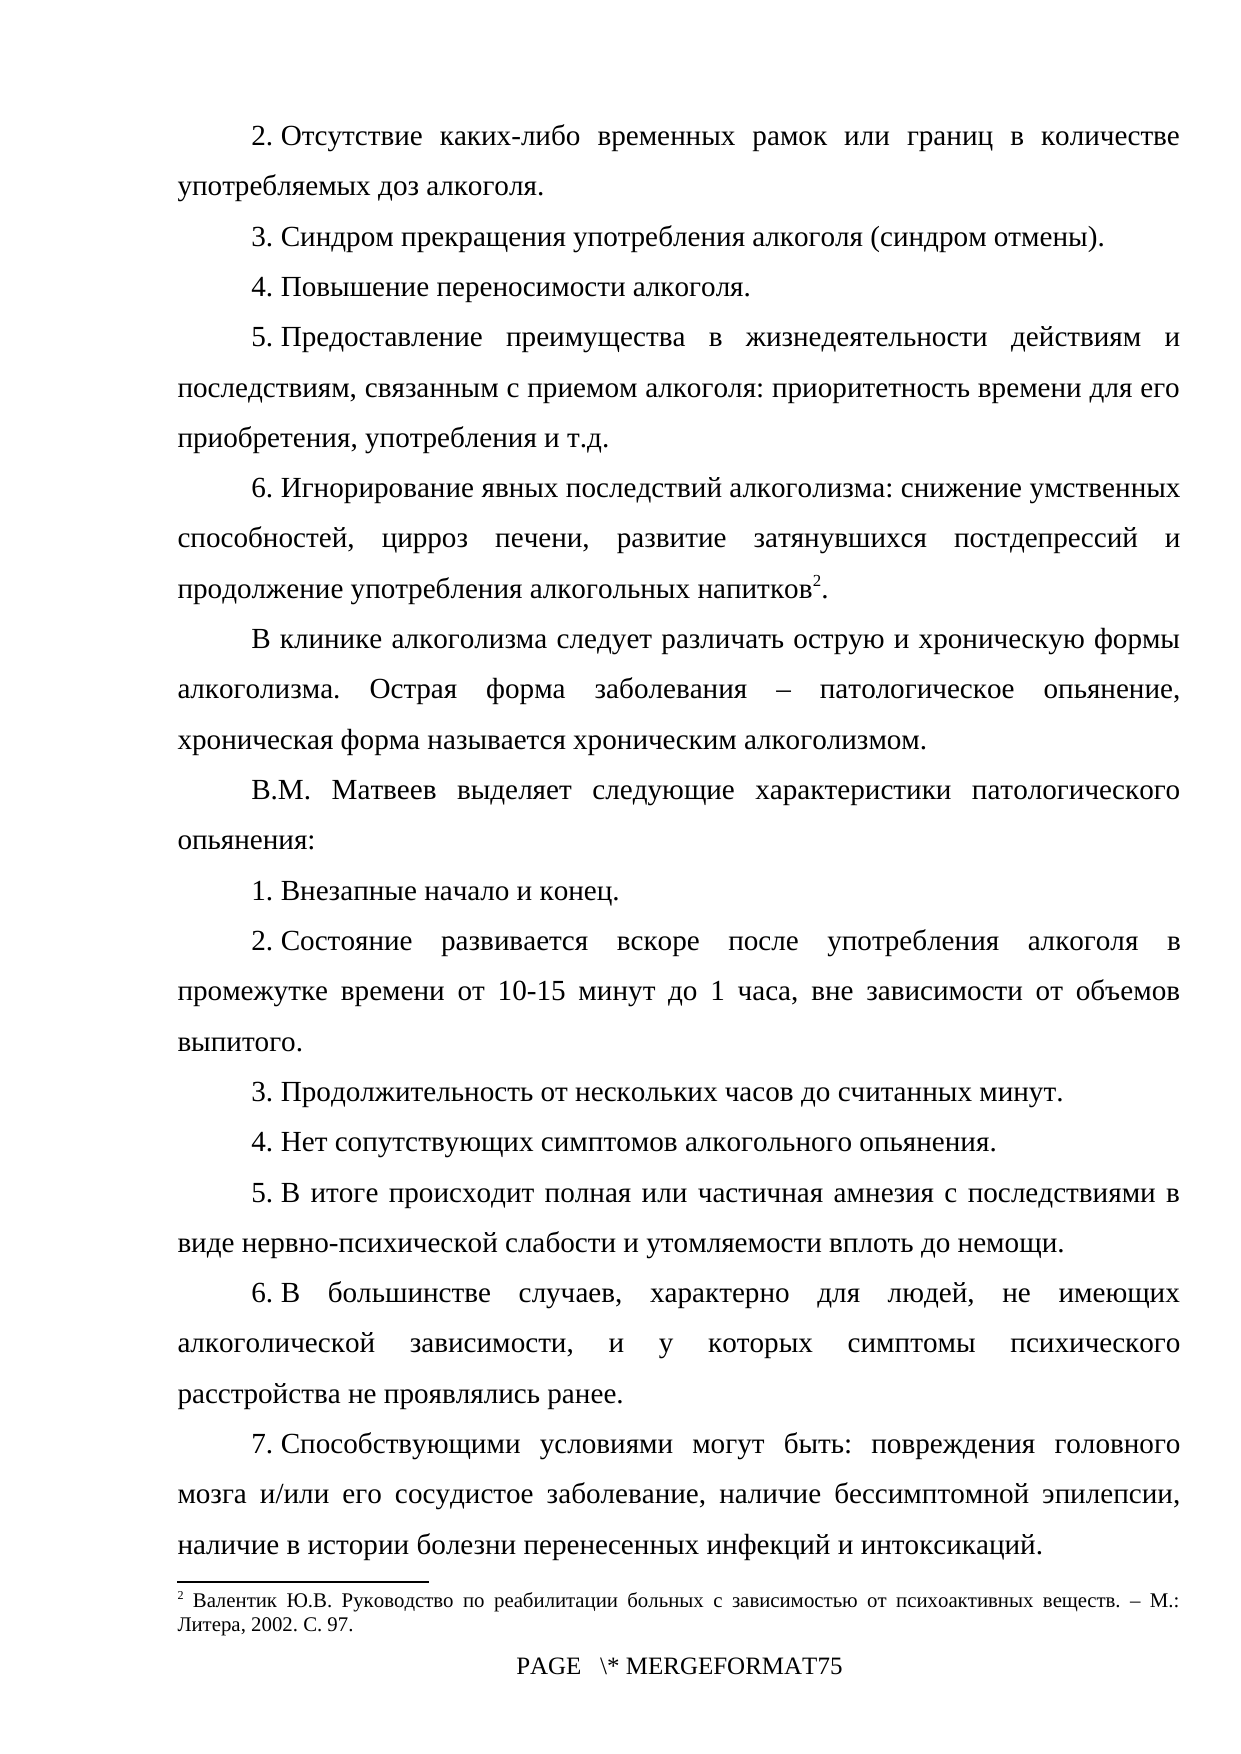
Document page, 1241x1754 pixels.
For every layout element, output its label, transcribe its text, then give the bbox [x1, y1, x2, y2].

list Нет сопутствующих симптомов алкогольного опьянения. [177, 1124, 1181, 1158]
list Игнорирование явных последствий алкоголизма: снижение умственных способностей, цирроз печени, развитие затянувшихся постдепрессий и продолжение употребления алкогольных напитков. [177, 470, 1181, 604]
text В.М. Матвеев выделяет следующие характеристики патологического опьянения: [177, 772, 1181, 856]
list Повышение переносимости алкоголя. [177, 269, 1181, 303]
list Состояние развивается вскоре после употребления алкоголя в промежутке времени от 10-15 минут до 1 часа, вне зависимости от объемов выпитого. [177, 923, 1181, 1057]
text В клинике алкоголизма следует различать острую и хроническую формы алкоголизма. Острая форма заболевания – патологическое опьянение, хроническая форма называется хроническим алкоголизмом. [177, 621, 1181, 755]
list В большинстве случаев, характерно для людей, не имеющих алкоголической зависимости, и у которых симптомы психического расстройства не проявлялись ранее. [177, 1275, 1181, 1409]
list Продолжительность от нескольких часов до считанных минут. [177, 1074, 1181, 1108]
list Синдром прекращения употребления алкоголя (синдром отмены). [177, 219, 1181, 252]
list Способствующими условиями могут быть: повреждения головного мозга и/или его сосудистое заболевание, наличие бессимптомной эпилепсии, наличие в истории болезни перенесенных инфекций и интоксикаций. [177, 1426, 1181, 1560]
list Внезапные начало и конец. [177, 873, 1181, 906]
list Отсутствие каких-либо временных рамок или границ в количестве употребляемых доз алкоголя. [177, 118, 1181, 202]
list Предоставление преимущества в жизнедеятельности действиям и последствиям, связанным с приемом алкоголя: приоритетность времени для его приобретения, употребления и т.д. [177, 319, 1181, 453]
list В итоге происходит полная или частичная амнезия с последствиями в виде нервно-психической слабости и утомляемости вплоть до немощи. [177, 1175, 1181, 1258]
